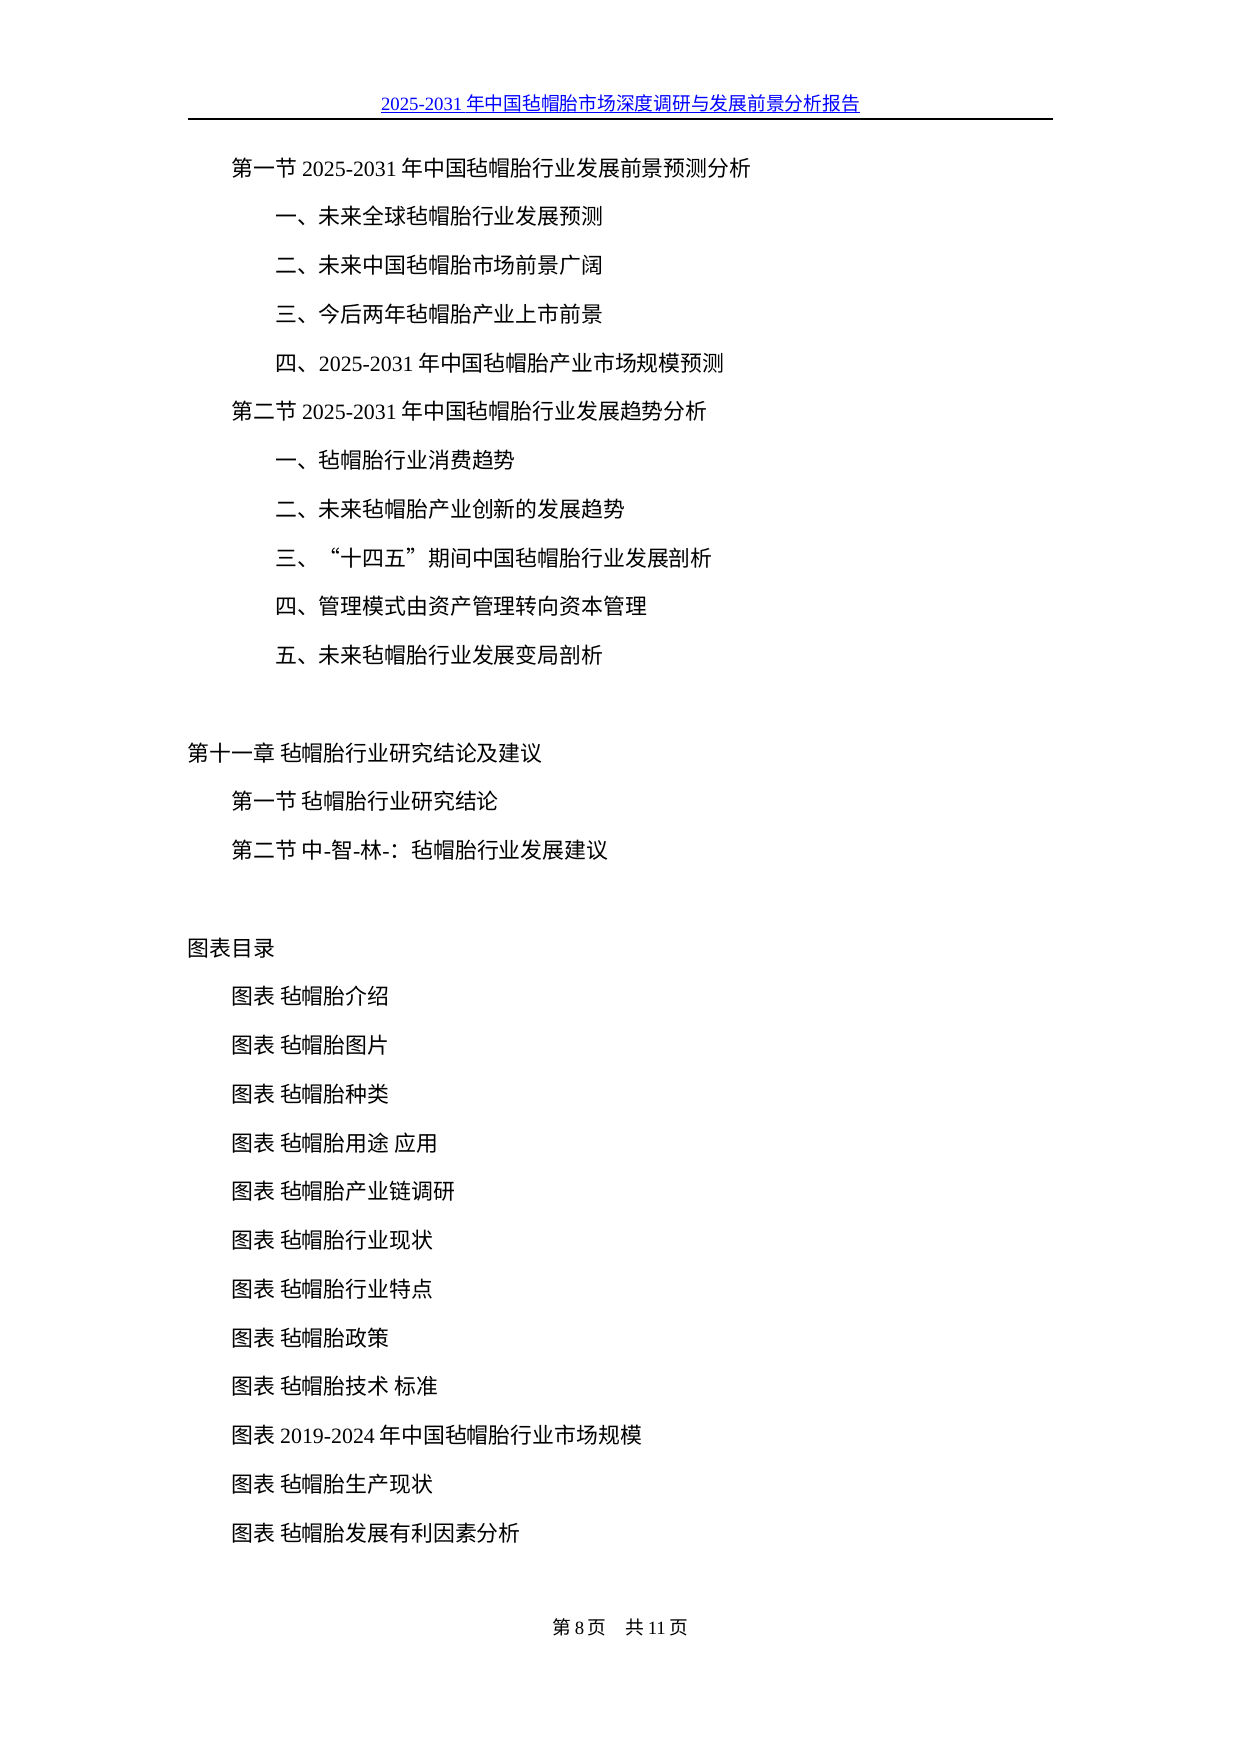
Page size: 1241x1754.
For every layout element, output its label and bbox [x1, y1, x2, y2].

text [187, 150, 1053, 1548]
